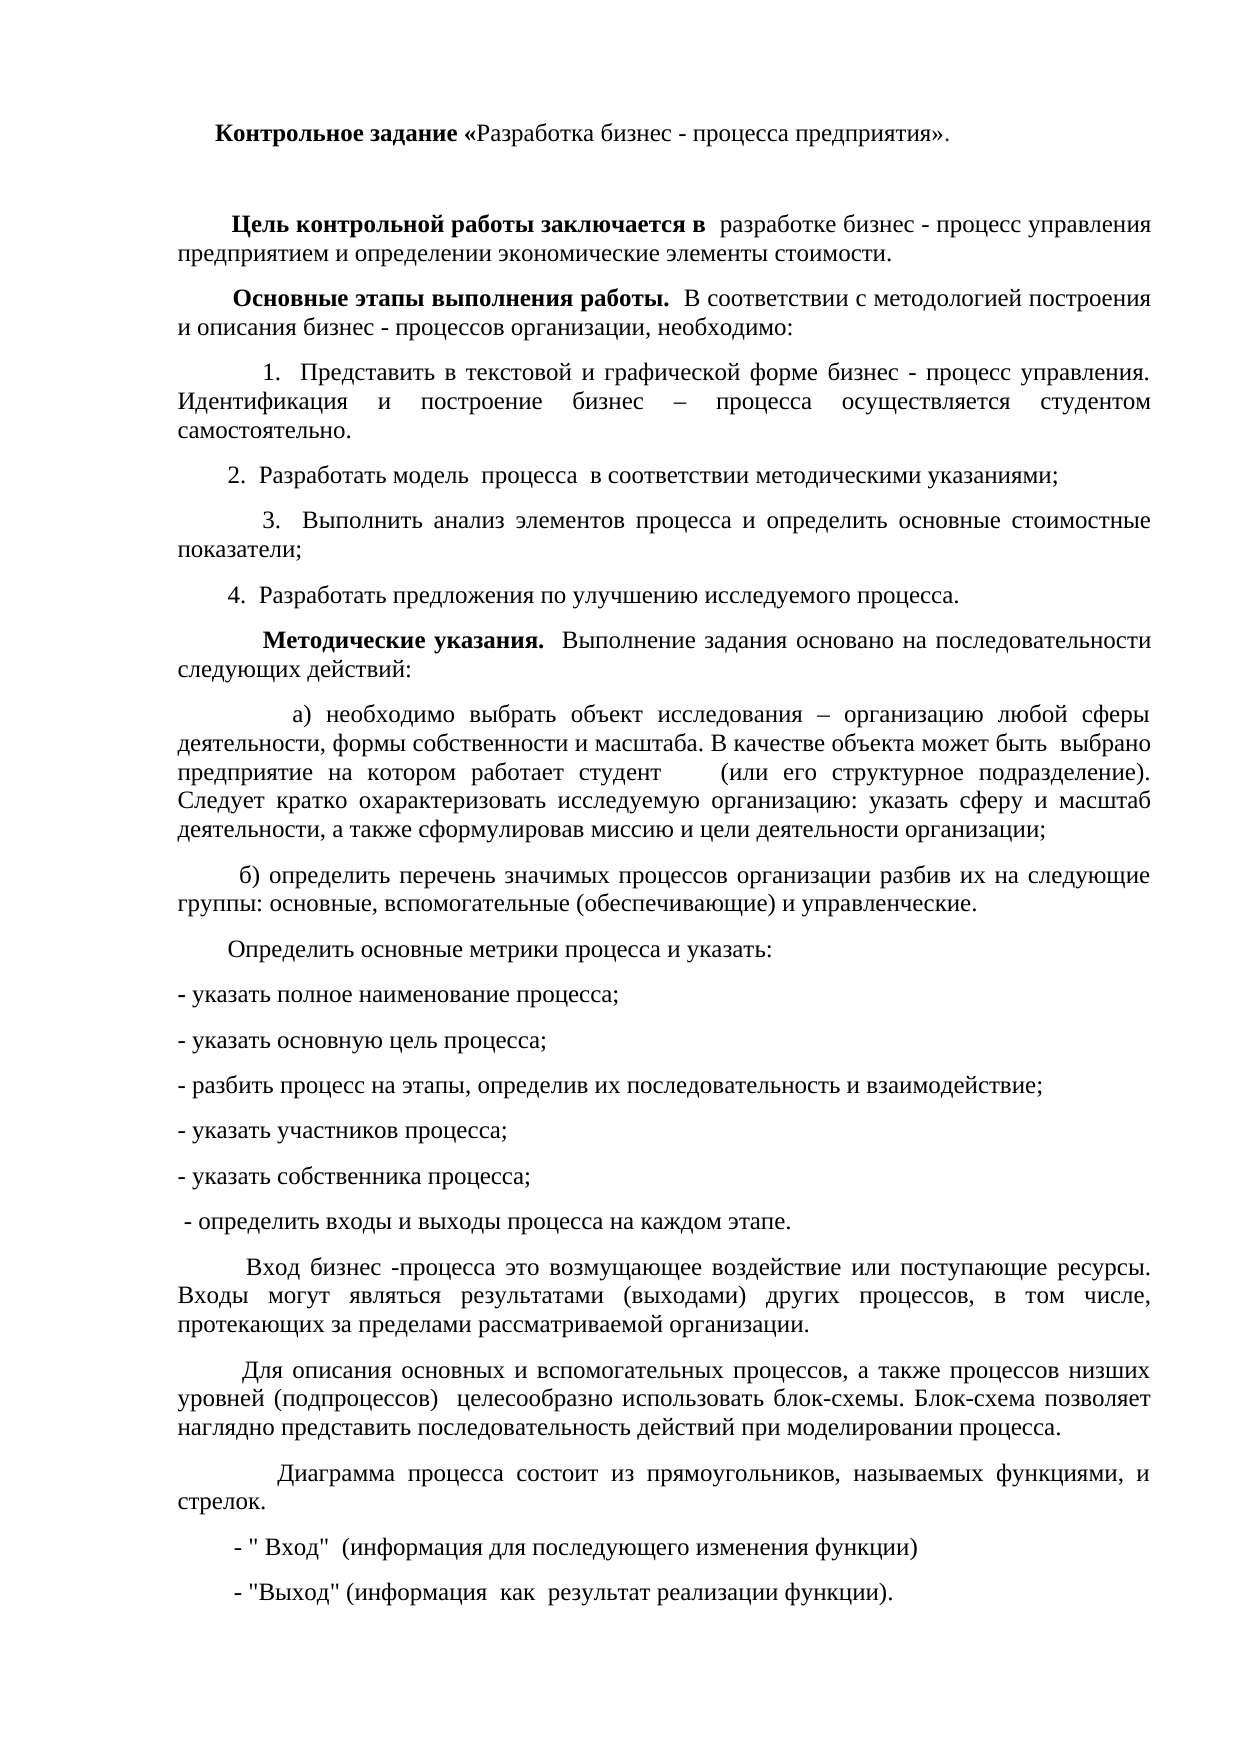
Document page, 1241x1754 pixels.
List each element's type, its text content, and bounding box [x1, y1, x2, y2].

text Цель контрольной работы заключается в разработке бизнес - процесс управления предприятием и определении экономические элементы стоимости. [177, 209, 1152, 266]
text 4. Разработать предложения по улучшению исследуемого процесса. [177, 580, 1152, 608]
text - определить входы и выходы процесса на каждом этапе. [177, 1206, 1152, 1235]
text - "Выход" (информация как результат реализации функции). [177, 1577, 1152, 1606]
text Контрольное задание «Разработка бизнес - процесса предприятия». [215, 118, 1152, 147]
text Основные этапы выполнения работы. В соответствии с методологией построения и описания бизнес - процессов организации, необходимо: [177, 283, 1152, 341]
text - разбить процесс на этапы, определив их последовательность и взаимодействие; [177, 1070, 1152, 1099]
text Определить основные метрики процесса и указать: [177, 934, 1152, 963]
text - указать собственника процесса; [177, 1161, 1152, 1190]
text - указать основную цель процесса; [177, 1025, 1152, 1053]
text Для описания основных и вспомогательных процессов, а также процессов низших уровней (подпроцессов) целесообразно использовать блок-схемы. Блок-схема позволяет наглядно представить последовательность действий при моделировании процесса. [177, 1355, 1152, 1441]
text Методические указания. Выполнение задания основано на последовательности следующих действий: [177, 625, 1152, 683]
text - указать полное наименование процесса; [177, 979, 1152, 1008]
text 1. Представить в текстовой и графической форме бизнес - процесс управления. Идентификация и построение бизнес – процесса осуществляется студентом самостоятельно. [177, 357, 1152, 443]
text - " Вход" (информация для последующего изменения функции) [177, 1532, 1152, 1561]
text - указать участников процесса; [177, 1116, 1152, 1144]
text а) необходимо выбрать объект исследования – организацию любой сферы деятельности, формы собственности и масштаба. В качестве объекта может быть выбрано предприятие на котором работает студент (или его структурное подразделение). Следует кратко охарактеризовать исследуемую организацию: указать сферу и масштаб деятельности, а также сформулировав миссию и цели деятельности организации; [177, 699, 1152, 843]
text 3. Выполнить анализ элементов процесса и определить основные стоимостные показатели; [177, 506, 1152, 563]
text 2. Разработать модель процесса в соответствии методическими указаниями; [177, 460, 1152, 489]
text б) определить перечень значимых процессов организации разбив их на следующие группы: основные, вспомогательные (обеспечивающие) и управленческие. [177, 860, 1152, 917]
text Вход бизнес -процесса это возмущающее воздействие или поступающие ресурсы. Входы могут являться результатами (выходами) других процессов, в том числе, протекающих за пределами рассматриваемой организации. [177, 1252, 1152, 1338]
text Диаграмма процесса состоит из прямоугольников, называемых функциями, и стрелок. [177, 1458, 1152, 1515]
